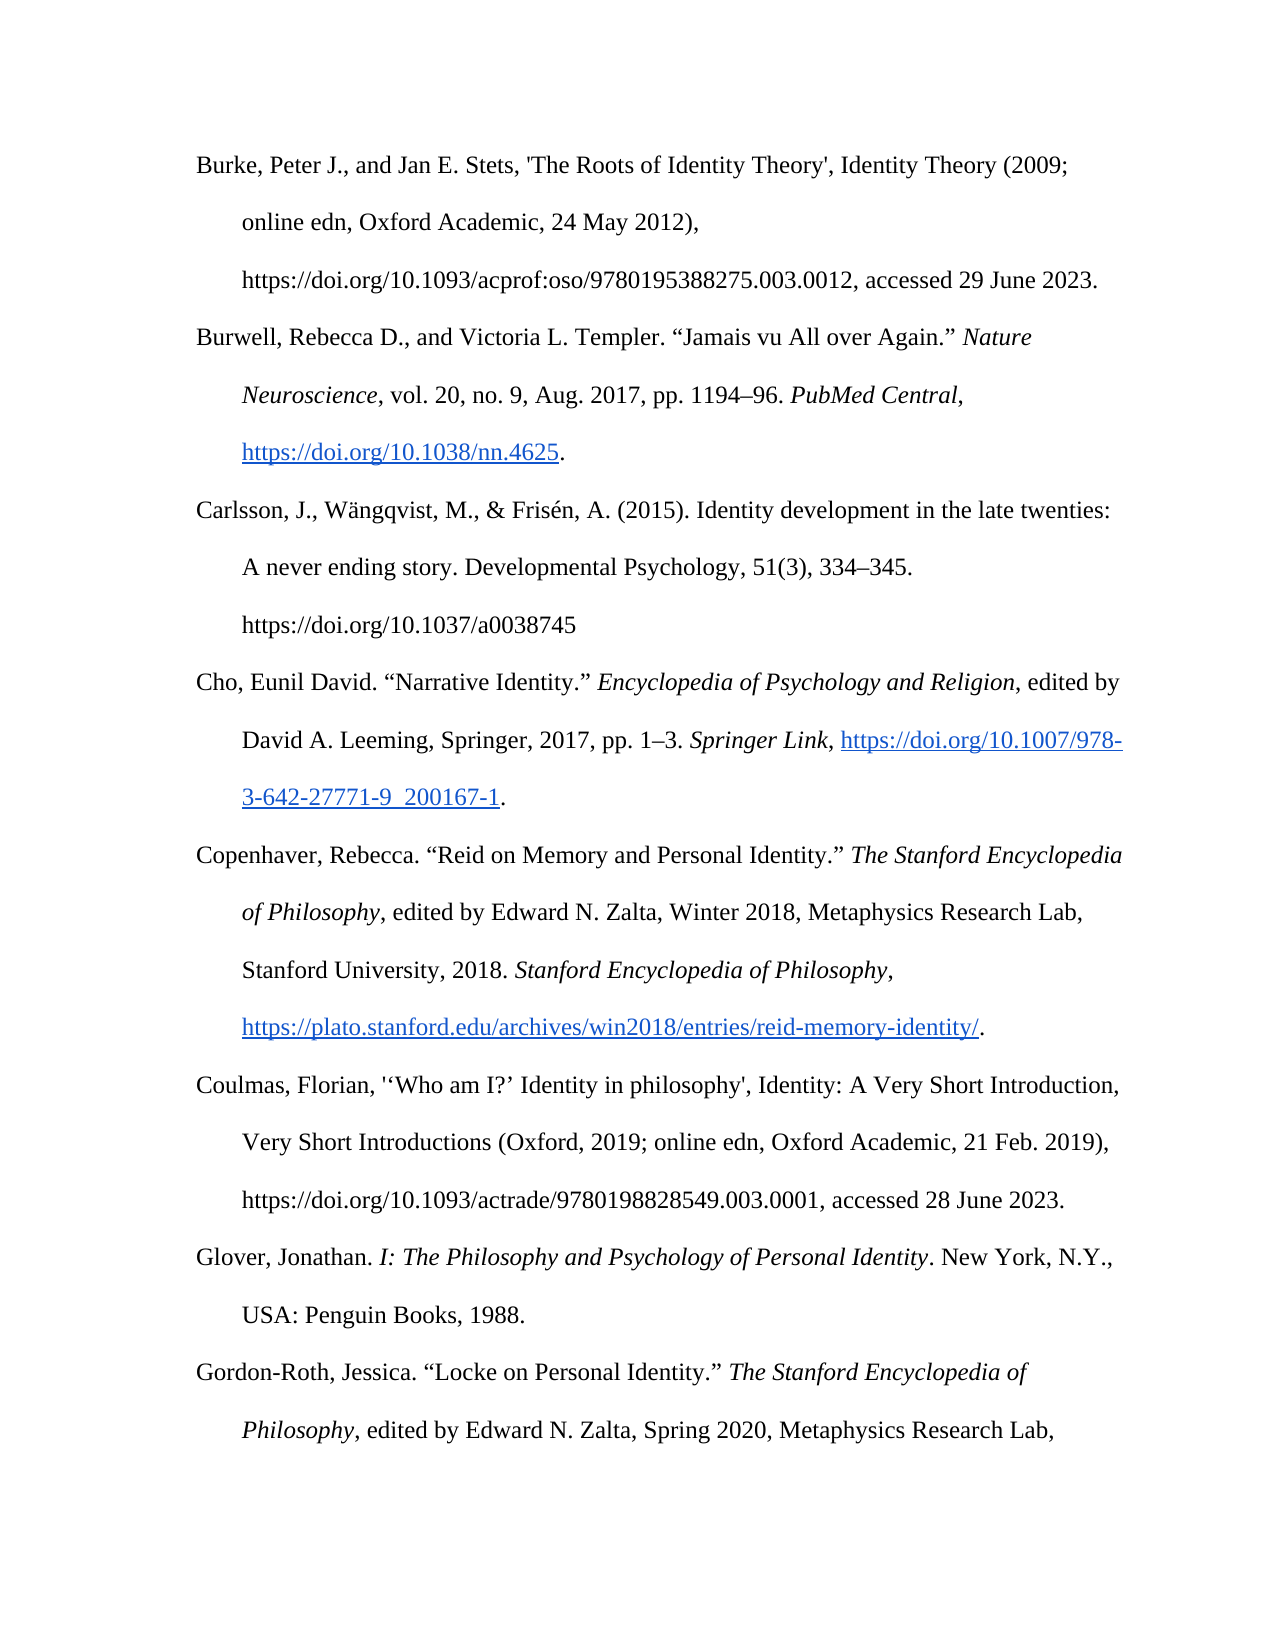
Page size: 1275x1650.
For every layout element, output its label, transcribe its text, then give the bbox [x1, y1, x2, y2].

text Burke, Peter J., and Jan E. Stets, 'The Roots of Identity Theory', Identity Theory (2009; online edn, Oxford Academic, 24 May 2012), https://doi.org/10.1093/acprof:oso/9780195388275.003.0012, accessed 29 June 2023. [196, 150, 1125, 294]
text Cho, Eunil David. “Narrative Identity.” Encyclopedia of Psychology and Religion, edited by David A. Leeming, Springer, 2017, pp. 1–3. Springer Link, https://doi.org/10.1007/978-3-642-27771-9_200167-1. [196, 667, 1125, 811]
text Coulmas, Florian, '‘Who am I?’ Identity in philosophy', Identity: A Very Short Introduction, Very Short Introductions (Oxford, 2019; online edn, Oxford Academic, 21 Feb. 2019), https://doi.org/10.1093/actrade/9780198828549.003.0001, accessed 28 June 2023. [196, 1070, 1125, 1214]
text Burwell, Rebecca D., and Victoria L. Templer. “Jamais vu All over Again.” Nature Neuroscience, vol. 20, no. 9, Aug. 2017, pp. 1194–96. PubMed Central, https://doi.org/10.1038/nn.4625. [196, 322, 1125, 466]
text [196, 1357, 1125, 1444]
text Glover, Jonathan. I: The Philosophy and Psychology of Personal Identity. New York, N.Y., USA: Penguin Books, 1988. [196, 1242, 1125, 1329]
text Copenhaver, Rebecca. “Reid on Memory and Personal Identity.” The Stanford Encyclopedia of Philosophy, edited by Edward N. Zalta, Winter 2018, Metaphysics Research Lab, Stanford University, 2018. Stanford Encyclopedia of Philosophy, https://plato.stanford.edu/archives/win2018/entries/reid-memory-identity/. [196, 840, 1125, 1041]
text Carlsson, J., Wängqvist, M., & Frisén, A. (2015). Identity development in the late twenties: A never ending story. Developmental Psychology, 51(3), 334–345. https://doi.org/10.1037/a0038745 [196, 495, 1125, 639]
